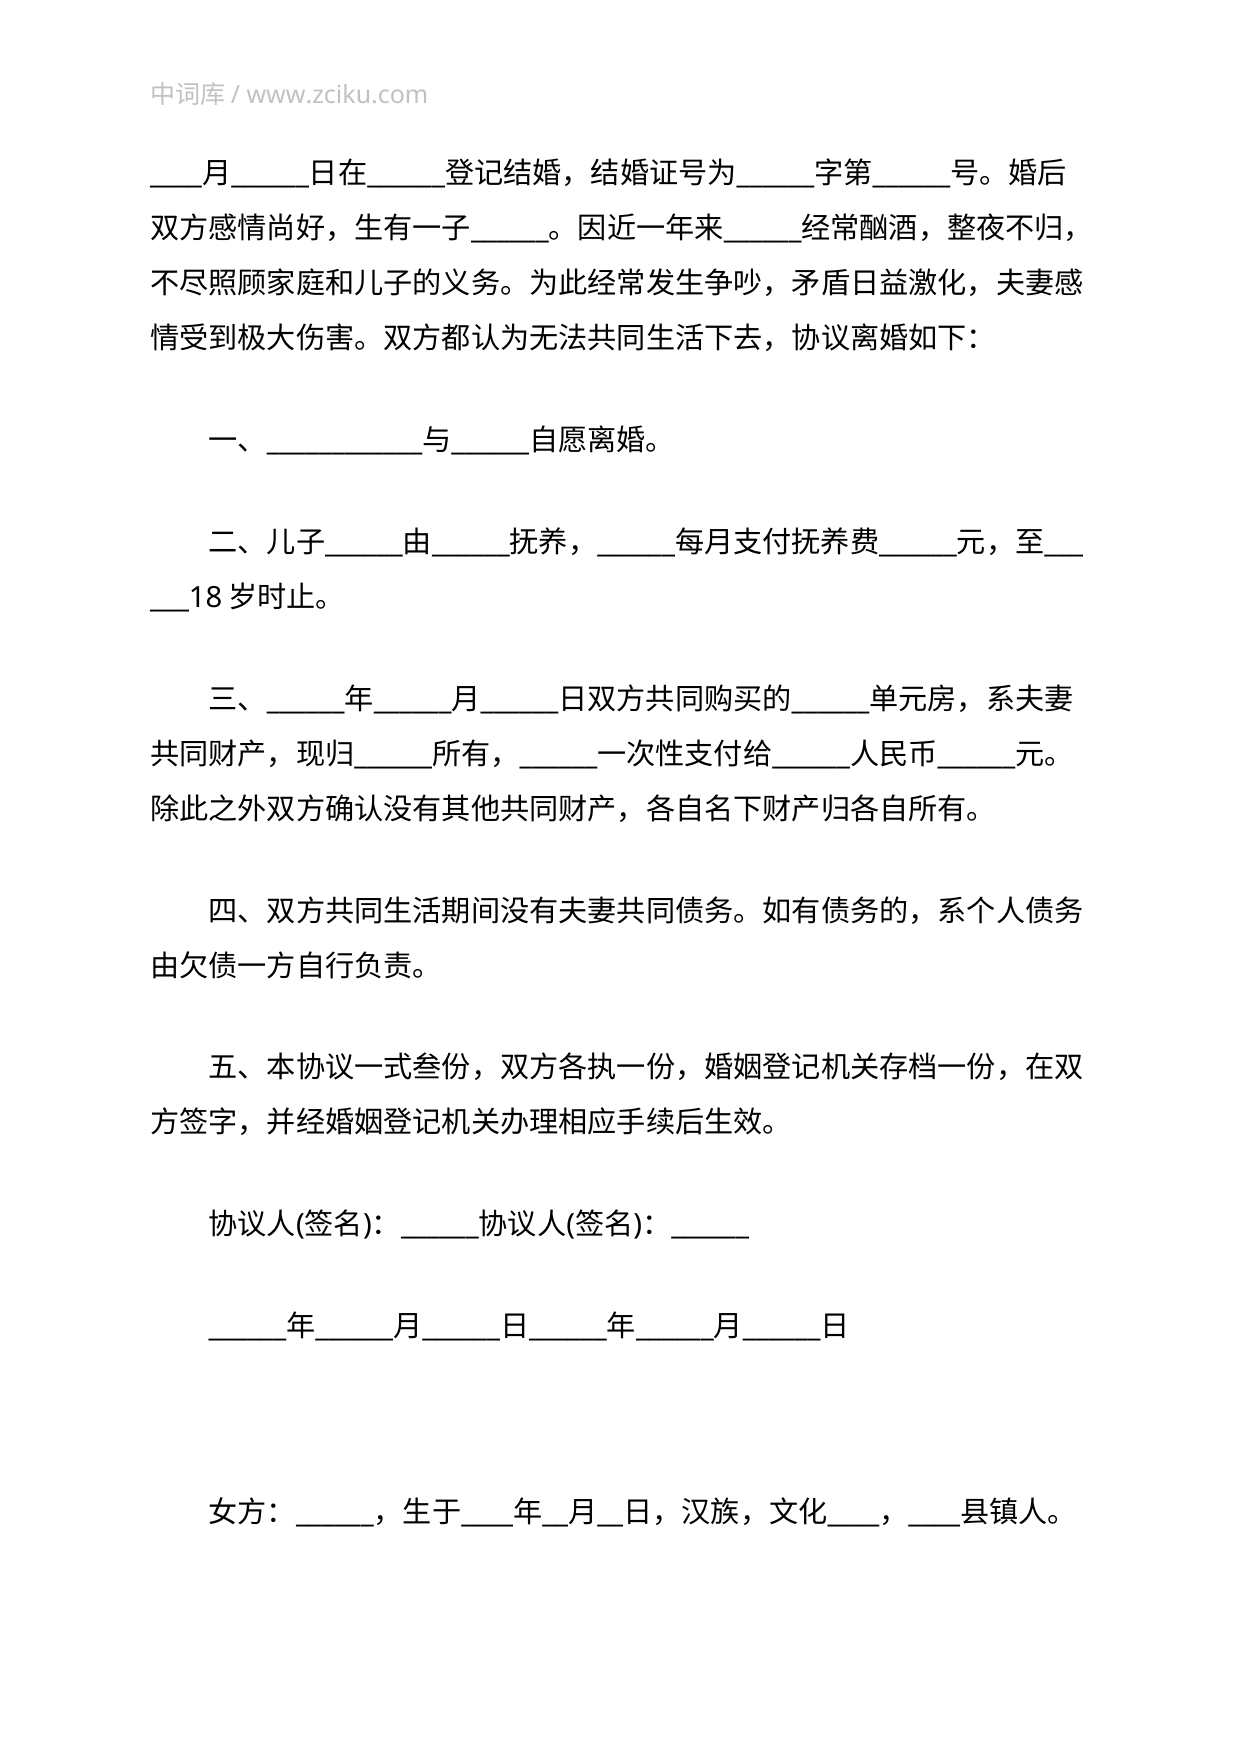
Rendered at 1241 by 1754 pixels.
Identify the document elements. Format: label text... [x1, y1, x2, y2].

text 五、本协议一式叁份，双方各执一份，婚姻登记机关存档一份，在双方签字，并经婚姻登记机关办理相应手续后生效。 [150, 1044, 1090, 1141]
text 二、儿子______由______抚养，______每月支付抚养费______元，至______18岁时止。 [150, 519, 1090, 616]
text ______年______月______日______年______月______日 [150, 1303, 1090, 1345]
text 一、____________与______自愿离婚。 [150, 417, 1090, 459]
text 女方：______，生于____年__月__日，汉族，文化____，____县镇人。 [150, 1489, 1090, 1531]
text 三、______年______月______日双方共同购买的______单元房，系夫妻共同财产，现归______所有，______一次性支付给______人民币______元。除此之外双方确认没有其他共同财产，各自名下财产归各自所有。 [150, 676, 1090, 828]
text 四、双方共同生活期间没有夫妻共同债务。如有债务的，系个人债务由欠债一方自行负责。 [150, 887, 1090, 984]
text 协议人(签名)：______协议人(签名)：______ [150, 1201, 1090, 1243]
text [150, 150, 1090, 357]
